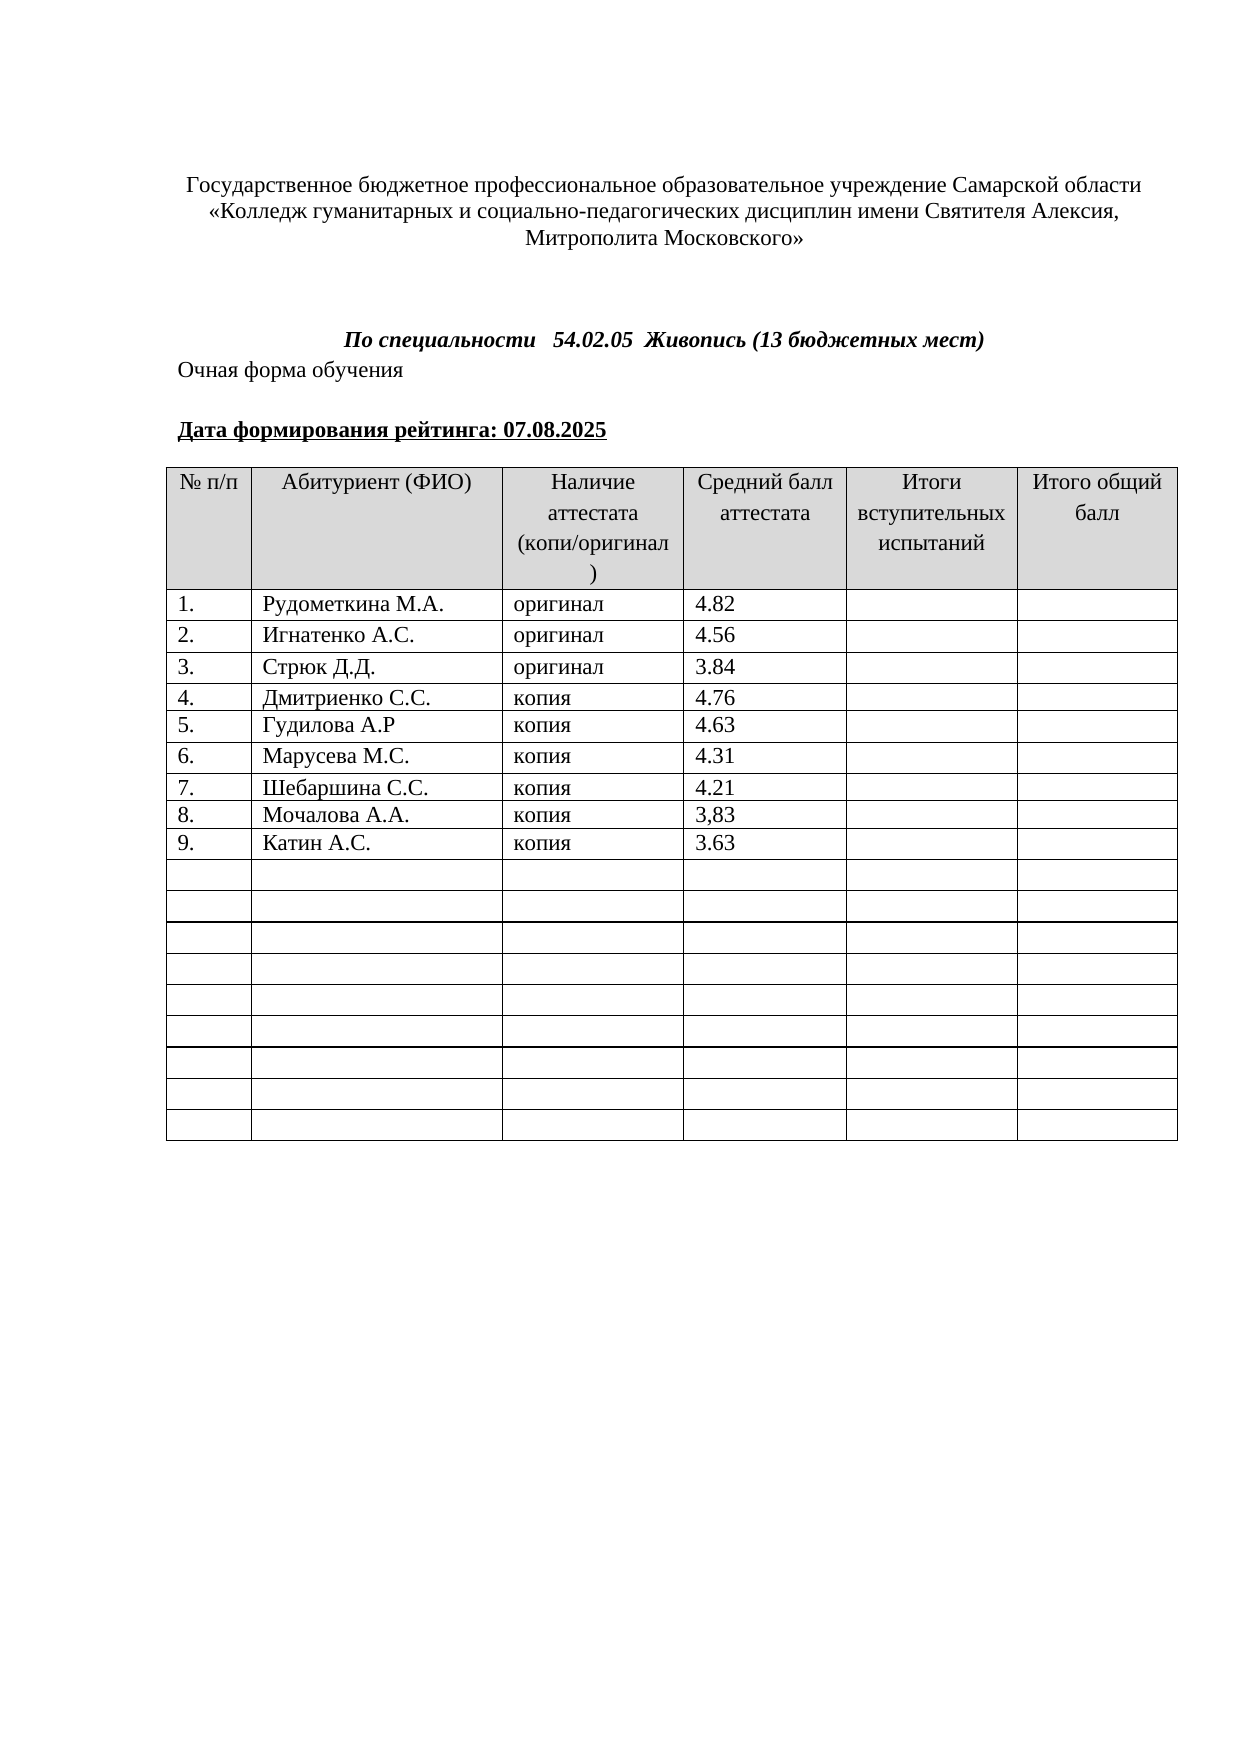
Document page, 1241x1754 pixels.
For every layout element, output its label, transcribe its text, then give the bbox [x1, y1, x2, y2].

table_cell [503, 1016, 683, 1046]
table_cell [1018, 985, 1177, 1015]
table_cell Игнатенко А.С. [252, 621, 502, 652]
table_cell [167, 829, 251, 859]
table_cell [167, 985, 251, 1015]
table_cell [167, 711, 251, 742]
text Государственное бюджетное профессиональное образовательное учреждение Самарской области «Колледж гуманитарных и социально-педагогических дисциплин имени Святителя Алексия, [177, 171, 1152, 223]
table_cell [167, 1048, 251, 1078]
table_cell [503, 954, 683, 984]
table_cell [684, 891, 846, 921]
table_cell 4.56 [684, 621, 846, 652]
table_cell оригинал [503, 621, 683, 652]
table_cell оригинал [503, 590, 683, 620]
table_cell [1018, 1110, 1177, 1140]
table_cell [1018, 653, 1177, 683]
table_cell [1018, 860, 1177, 890]
table_cell [847, 1079, 1017, 1109]
text По специальности 54.02.05 Живопись (13 бюджетных мест) [177, 326, 1152, 352]
table_cell [847, 860, 1017, 890]
text Дата формирования рейтинга: 07.08.2025 [177, 416, 1152, 443]
table_cell [847, 923, 1017, 953]
table_cell Марусева М.С. [252, 743, 502, 773]
text Митрополита Московского» [177, 223, 1152, 250]
table_cell [847, 1110, 1017, 1140]
table_header Средний балл аттестата [684, 468, 846, 589]
table_cell 3.84 [684, 653, 846, 683]
table_cell 3,83 [684, 801, 846, 828]
table_cell [1018, 891, 1177, 921]
table_cell [847, 891, 1017, 921]
table_cell [684, 1016, 846, 1046]
table_cell [252, 1079, 502, 1109]
table_cell [503, 923, 683, 953]
table_cell Мочалова А.А. [252, 801, 502, 828]
table_cell [847, 1016, 1017, 1046]
table_cell [1018, 954, 1177, 984]
table_cell Дмитриенко С.С. [252, 684, 502, 710]
table_cell [847, 590, 1017, 620]
table_cell копия [503, 711, 683, 742]
table_header Итого общий балл [1018, 468, 1177, 589]
table_cell [1018, 829, 1177, 859]
table_cell [252, 954, 502, 984]
table_cell 4.63 [684, 711, 846, 742]
table_cell [503, 1079, 683, 1109]
table_cell 4.21 [684, 774, 846, 800]
table_cell [167, 860, 251, 890]
table_cell [1018, 621, 1177, 652]
table_cell [847, 774, 1017, 800]
table_cell [167, 743, 251, 773]
table_cell [252, 985, 502, 1015]
table_cell [503, 985, 683, 1015]
table_cell [252, 1016, 502, 1046]
table_cell [252, 1048, 502, 1078]
table_cell [167, 1079, 251, 1109]
table_cell Гудилова А.Р [252, 711, 502, 742]
table_header Абитуриент (ФИО) [252, 468, 502, 589]
table_cell [503, 891, 683, 921]
table_cell [847, 1048, 1017, 1078]
table_cell [503, 1048, 683, 1078]
table_cell [847, 621, 1017, 652]
table_cell [252, 860, 502, 890]
table_cell [1018, 684, 1177, 710]
table_cell [684, 923, 846, 953]
table_cell [684, 1079, 846, 1109]
table_cell Рудометкина М.А. [252, 590, 502, 620]
table_cell 4.82 [684, 590, 846, 620]
table_cell копия [503, 801, 683, 828]
table_cell [1018, 923, 1177, 953]
table_cell [1018, 590, 1177, 620]
table_cell [684, 985, 846, 1015]
table_cell [252, 891, 502, 921]
table_cell [1018, 711, 1177, 742]
table_cell [847, 829, 1017, 859]
table_cell [167, 684, 251, 710]
table_header Итоги вступительных испытаний [847, 468, 1017, 589]
table_cell [252, 1110, 502, 1140]
table_cell копия [503, 684, 683, 710]
table_cell [252, 923, 502, 953]
text Очная форма обучения [177, 356, 1152, 382]
table_cell [167, 653, 251, 683]
table_cell [167, 1016, 251, 1046]
table_cell Стрюк Д.Д. [252, 653, 502, 683]
table_cell [684, 1110, 846, 1140]
table_cell Катин А.С. [252, 829, 502, 859]
table_header № п/п [167, 468, 251, 589]
table_cell [847, 684, 1017, 710]
table_cell копия [503, 743, 683, 773]
table_cell [503, 860, 683, 890]
table_cell 3.63 [684, 829, 846, 859]
table_cell [684, 1048, 846, 1078]
table_cell [167, 891, 251, 921]
table_cell [847, 954, 1017, 984]
table_cell Шебаршина С.С. [252, 774, 502, 800]
table_cell [167, 774, 251, 800]
table_cell [847, 801, 1017, 828]
table_cell [847, 711, 1017, 742]
table_cell [167, 1110, 251, 1140]
table_cell [1018, 1016, 1177, 1046]
table_header Наличие аттестата (копи/оригинал) [503, 468, 683, 589]
table_cell [1018, 801, 1177, 828]
table_cell [1018, 1079, 1177, 1109]
table_cell оригинал [503, 653, 683, 683]
table_cell [167, 590, 251, 620]
table_cell [684, 954, 846, 984]
table_cell [1018, 774, 1177, 800]
table_cell [684, 860, 846, 890]
table_cell [167, 801, 251, 828]
table_cell [847, 743, 1017, 773]
table_cell [1018, 1048, 1177, 1078]
table_cell 4.31 [684, 743, 846, 773]
table_cell [1018, 743, 1177, 773]
table_cell [167, 923, 251, 953]
table_cell [503, 1110, 683, 1140]
table_cell [167, 621, 251, 652]
table_cell копия [503, 829, 683, 859]
table_cell [847, 653, 1017, 683]
table_cell 4.76 [684, 684, 846, 710]
table_cell [167, 954, 251, 984]
table_cell копия [503, 774, 683, 800]
table_cell [847, 985, 1017, 1015]
